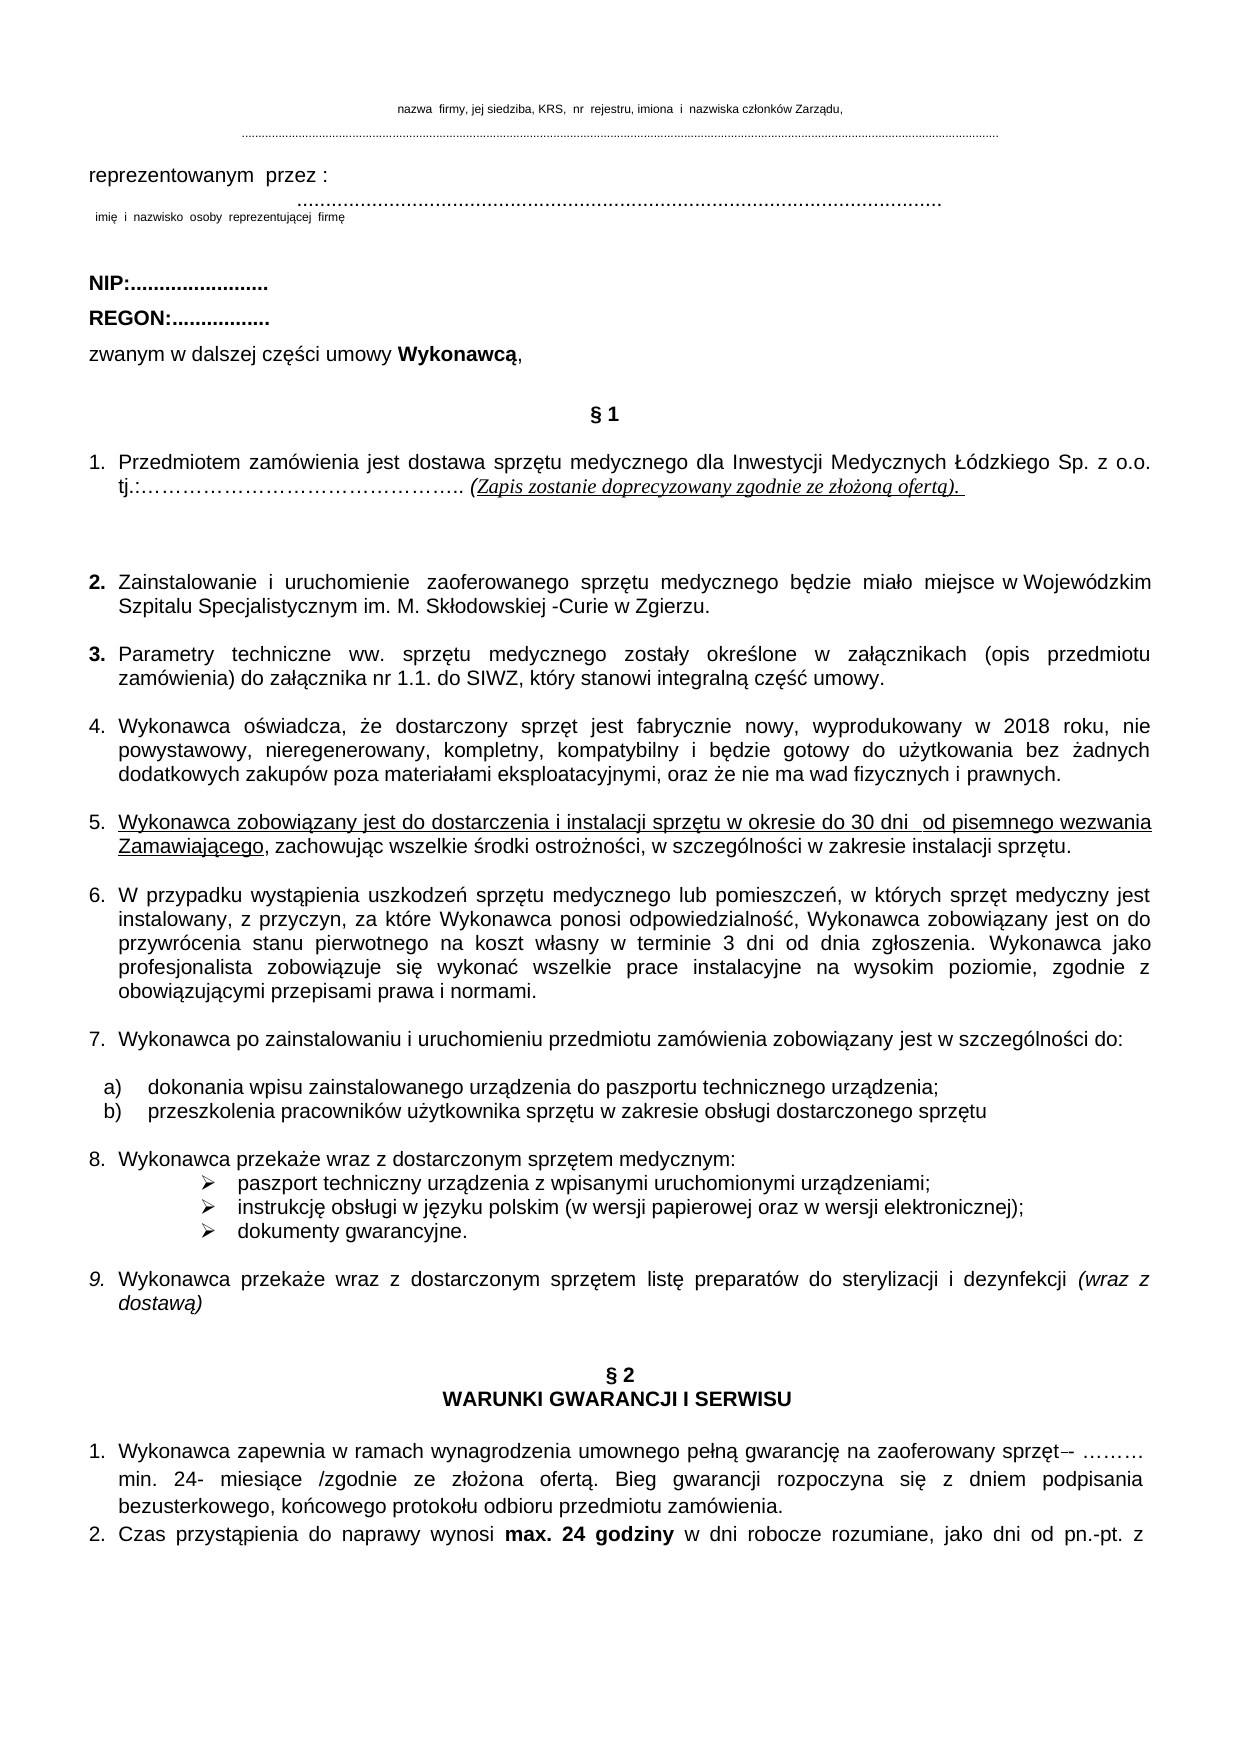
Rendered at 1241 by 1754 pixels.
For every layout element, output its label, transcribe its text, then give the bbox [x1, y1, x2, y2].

text REGON:................. [88, 306, 1152, 330]
list Wykonawca po zainstalowaniu i uruchomieniu przedmiotu zamówienia zobowiązany jest w szczególności do: [88, 1027, 1152, 1051]
list przeszkolenia pracowników użytkownika sprzętu w zakresie obsługi dostarczonego sprzętu [103, 1099, 1152, 1123]
text nazwa firmy, jej siedziba, KRS, nr rejestru, imiona i nazwiska członków Zarządu, [88, 103, 1152, 127]
text § 1 [516, 402, 1092, 426]
list W przypadku wystąpienia uszkodzeń sprzętu medycznego lub pomieszczeń, w których sprzęt medyczny jest instalowany, z przyczyn, za które Wykonawca ponosi odpowiedzialność, Wykonawca zobowiązany jest on do przywrócenia stanu pierwotnego na koszt własny w terminie 3 dni od dnia zgłoszenia. Wykonawca jako profesjonalista zobowiązuje się wykonać wszelkie prace instalacyjne na wysokim poziomie, zgodnie z obowiązującymi przepisami prawa i normami. [88, 883, 1152, 1003]
text WARUNKI GWARANCJI I SERWISU [148, 1386, 1092, 1439]
text § 2 [148, 1362, 1092, 1386]
list instrukcję obsługi w języku polskim (w wersji papierowej oraz w wersji elektronicznej); [200, 1194, 1152, 1219]
list paszport techniczny urządzenia z wpisanymi uruchomionymi urządzeniami; [200, 1171, 1152, 1194]
text NIP:........................ [88, 270, 1152, 294]
list dokonania wpisu zainstalowanego urządzenia do paszportu technicznego urządzenia; [103, 1075, 1152, 1099]
text zwanym w dalszej części umowy Wykonawcą, [88, 342, 1152, 366]
text imię i nazwisko osoby reprezentującej firmę [88, 210, 1152, 234]
list Zainstalowanie i uruchomienie zaoferowanego sprzętu medycznego będzie miało miejsce w Wojewódzkim Szpitalu Specjalistycznym im. M. Skłodowskiej -Curie w Zgierzu. [88, 570, 1152, 618]
list dokumenty gwarancyjne. [200, 1219, 1152, 1243]
list Wykonawca zobowiązany jest do dostarczenia i instalacji sprzętu w okresie do 30 dni od pisemnego wezwania Zamawiającego, zachowując wszelkie środki ostrożności, w szczególności w zakresie instalacji sprzętu. [88, 810, 1152, 859]
text ................................................................................................................ [88, 186, 1152, 210]
text reprezentowanym przez : [88, 162, 1152, 186]
list Wykonawca przekaże wraz z dostarczonym sprzętem medycznym: [88, 1147, 1152, 1171]
list Wykonawca przekaże wraz z dostarczonym sprzętem listę preparatów do sterylizacji i dezynfekcji (wraz z dostawą) [88, 1267, 1152, 1314]
list Wykonawca oświadcza, że dostarczony sprzęt jest fabrycznie nowy, wyprodukowany w 2018 roku, nie powystawowy, nieregenerowany, kompletny, kompatybilny i będzie gotowy do użytkowania bez żadnych dodatkowych zakupów poza materiałami eksploatacyjnymi, oraz że nie ma wad fizycznych i prawnych. [88, 714, 1152, 786]
text .................................................................................................................................................................................................................................. [88, 127, 1152, 151]
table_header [74, 1439, 1152, 1546]
list Parametry techniczne ww. sprzętu medycznego zostały określone w załącznikach (opis przedmiotu zamówienia) do załącznika nr 1.1. do SIWZ, który stanowi integralną część umowy. [88, 642, 1152, 690]
list Przedmiotem zamówienia jest dostawa sprzętu medycznego dla Inwestycji Medycznych Łódzkiego Sp. z o.o. tj.:……………………………………….. (Zapis zostanie doprecyzowany zgodnie ze złożoną ofertą). [88, 450, 1152, 498]
